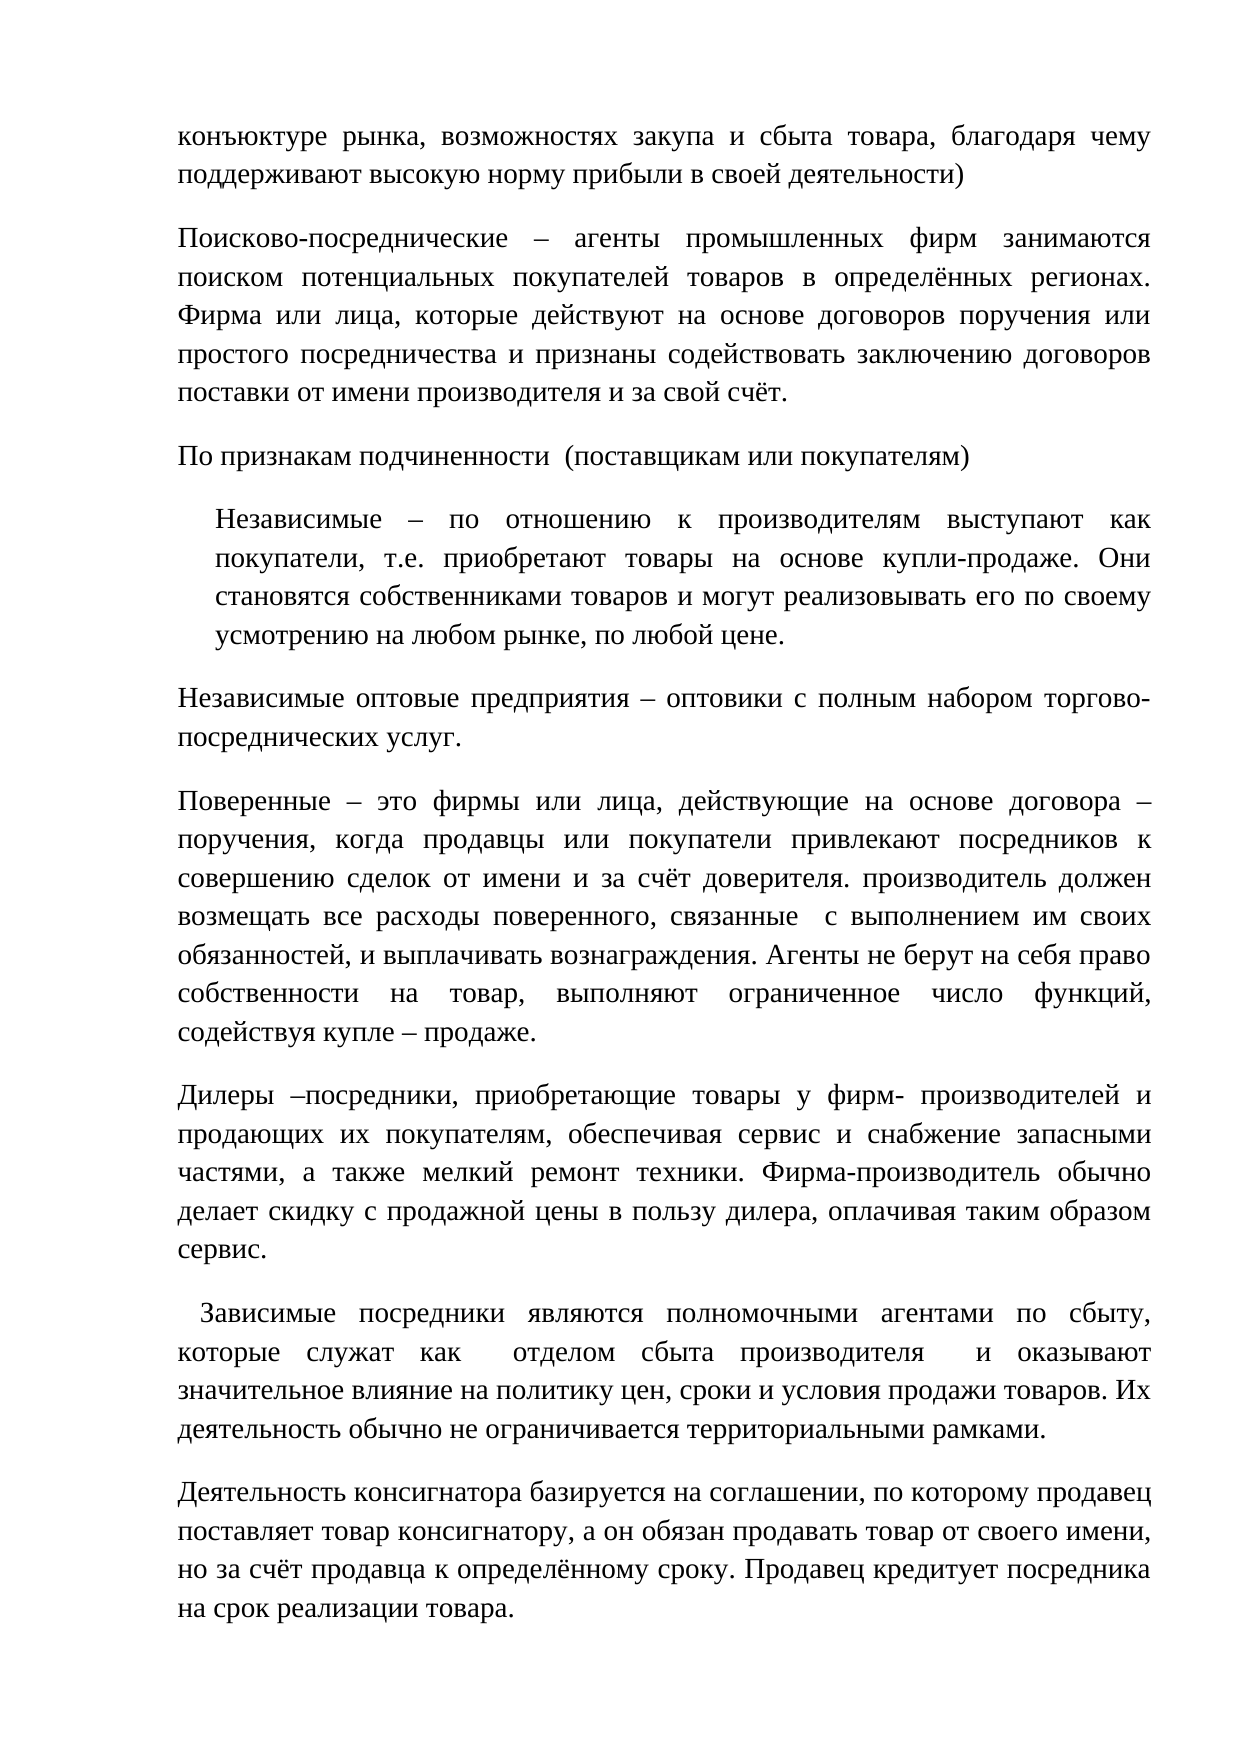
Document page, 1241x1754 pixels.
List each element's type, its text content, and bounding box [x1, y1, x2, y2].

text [177, 118, 1152, 190]
text Дилеры –посредники, приобретающие товары у фирм- производителей и продающих их покупателям, обеспечивая сервис и снабжение запасными частями, а также мелкий ремонт техники. Фирма-производитель обычно делает скидку с продажной цены в пользу дилера, оплачивая таким образом сервис. [177, 1077, 1152, 1265]
text Независимые оптовые предприятия – оптовики с полным набором торгово-посреднических услуг. [177, 681, 1152, 753]
text Поверенные – это фирмы или лица, действующие на основе договора – поручения, когда продавцы или покупатели привлекают посредников к совершению сделок от имени и за счёт доверителя. производитель должен возмещать все расходы поверенного, связанные с выполнением им своих обязанностей, и выплачивать вознаграждения. Агенты не берут на себя право собственности на товар, выполняют ограниченное число функций, содействуя купле – продаже. [177, 783, 1152, 1047]
text По признакам подчиненности (поставщикам или покупателям) [177, 438, 1152, 471]
text Деятельность консигнатора базируется на соглашении, по которому продавец поставляет товар консигнатору, а он обязан продавать товар от своего имени, но за счёт продавца к определённому сроку. Продавец кредитует посредника на срок реализации товара. [177, 1474, 1152, 1623]
text Поисково-посреднические – агенты промышленных фирм занимаются поиском потенциальных покупателей товаров в определённых регионах. Фирма или лица, которые действуют на основе договоров поручения или простого посредничества и признаны содействовать заключению договоров поставки от имени производителя и за свой счёт. [177, 220, 1152, 408]
text Зависимые посредники являются полномочными агентами по сбыту, которые служат как отделом сбыта производителя и оказывают значительное влияние на политику цен, сроки и условия продажи товаров. Их деятельность обычно не ограничивается территориальными рамками. [177, 1295, 1152, 1444]
text Независимые – по отношению к производителям выступают как покупатели, т.е. приобретают товары на основе купли-продаже. Они становятся собственниками товаров и могут реализовывать его по своему усмотрению на любом рынке, по любой цене. [215, 501, 1152, 651]
